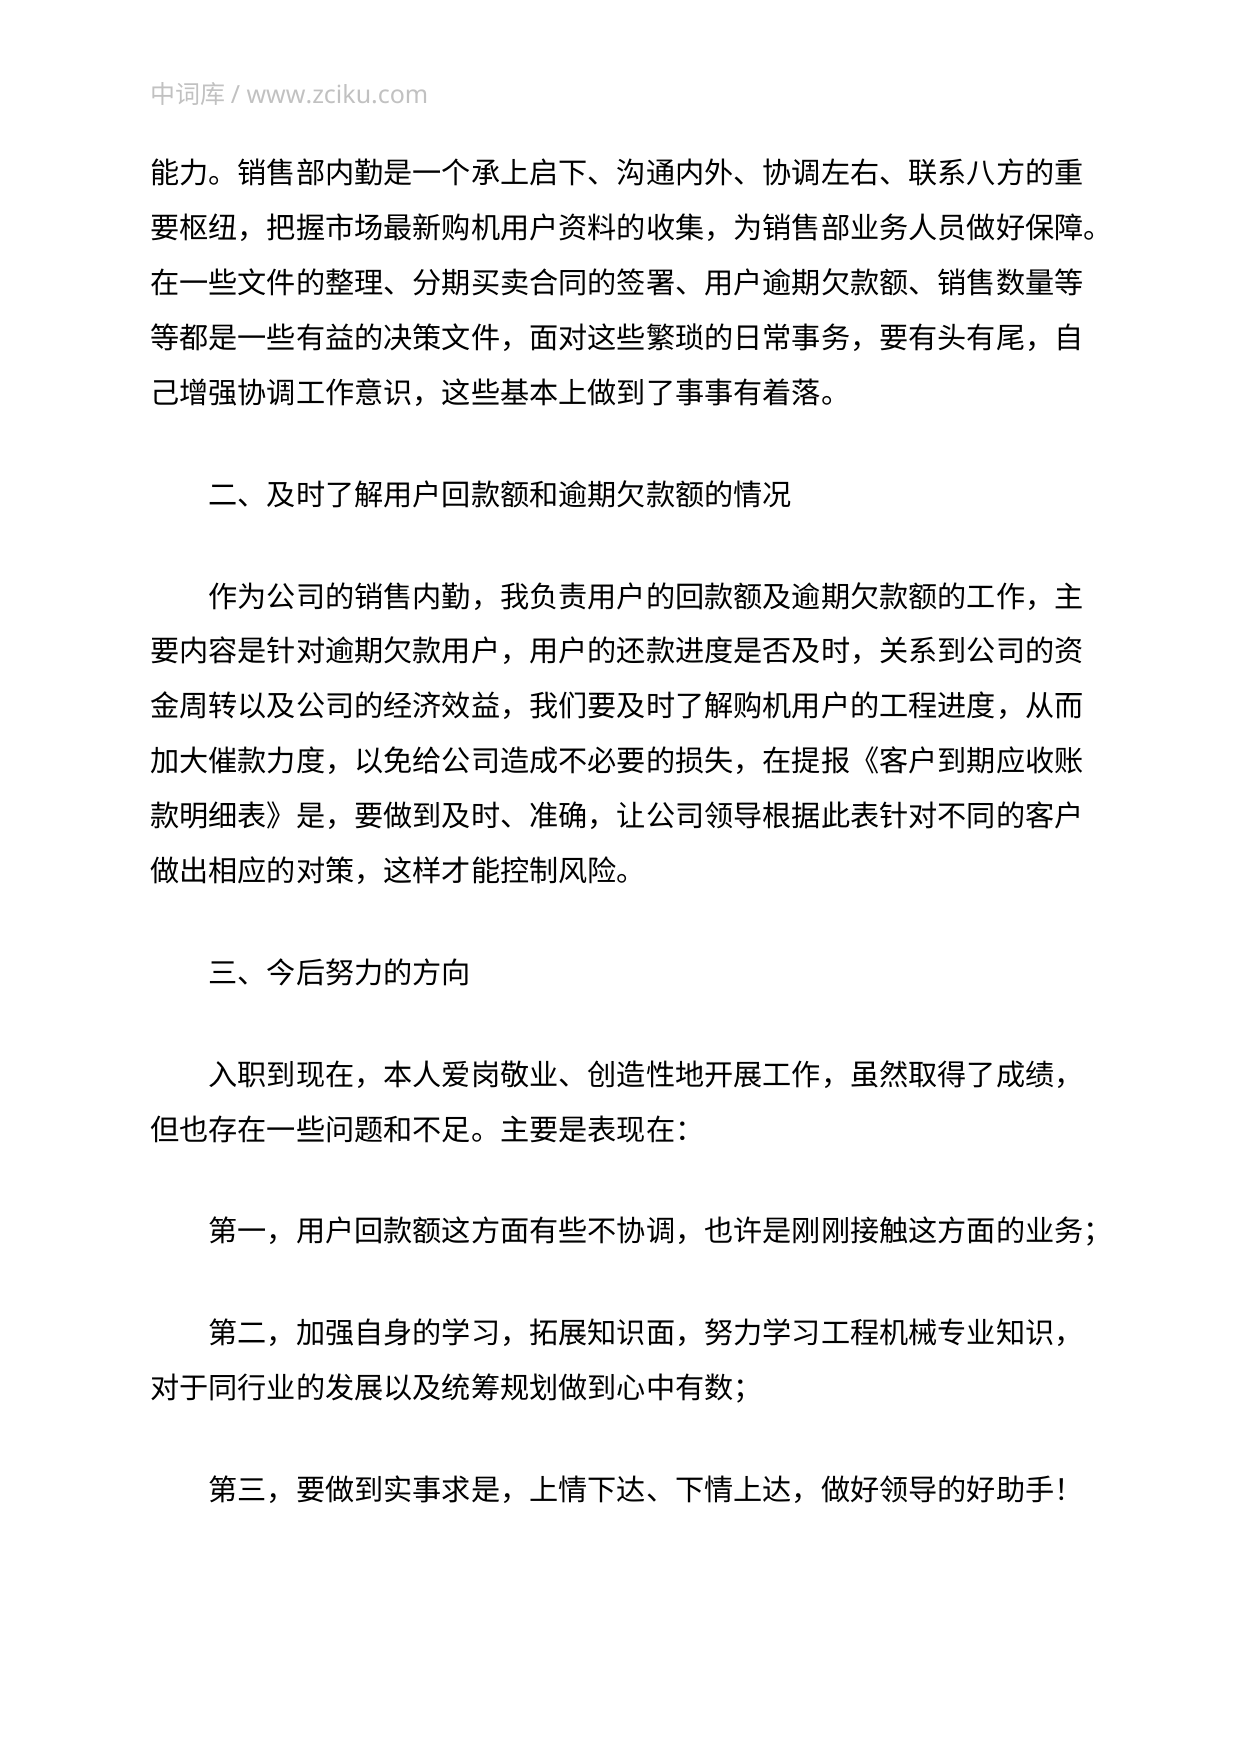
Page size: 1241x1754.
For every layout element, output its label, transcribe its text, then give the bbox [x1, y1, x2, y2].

text 第二，加强自身的学习，拓展知识面，努力学习工程机械专业知识，对于同行业的发展以及统筹规划做到心中有数； [150, 1309, 1090, 1407]
text 第三，要做到实事求是，上情下达、下情上达，做好领导的好助手！ [150, 1466, 1090, 1508]
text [150, 150, 1090, 412]
text 入职到现在，本人爱岗敬业、创造性地开展工作，虽然取得了成绩，但也存在一些问题和不足。主要是表现在： [150, 1051, 1090, 1148]
text 第一，用户回款额这方面有些不协调，也许是刚刚接触这方面的业务； [150, 1208, 1090, 1250]
text 作为公司的销售内勤，我负责用户的回款额及逾期欠款额的工作，主要内容是针对逾期欠款用户，用户的还款进度是否及时，关系到公司的资金周转以及公司的经济效益，我们要及时了解购机用户的工程进度，从而加大催款力度，以免给公司造成不必要的损失，在提报《客户到期应收账款明细表》是，要做到及时、准确，让公司领导根据此表针对不同的客户做出相应的对策，这样才能控制风险。 [150, 573, 1090, 890]
text 二、及时了解用户回款额和逾期欠款额的情况 [150, 471, 1090, 514]
text 三、今后努力的方向 [150, 949, 1090, 992]
